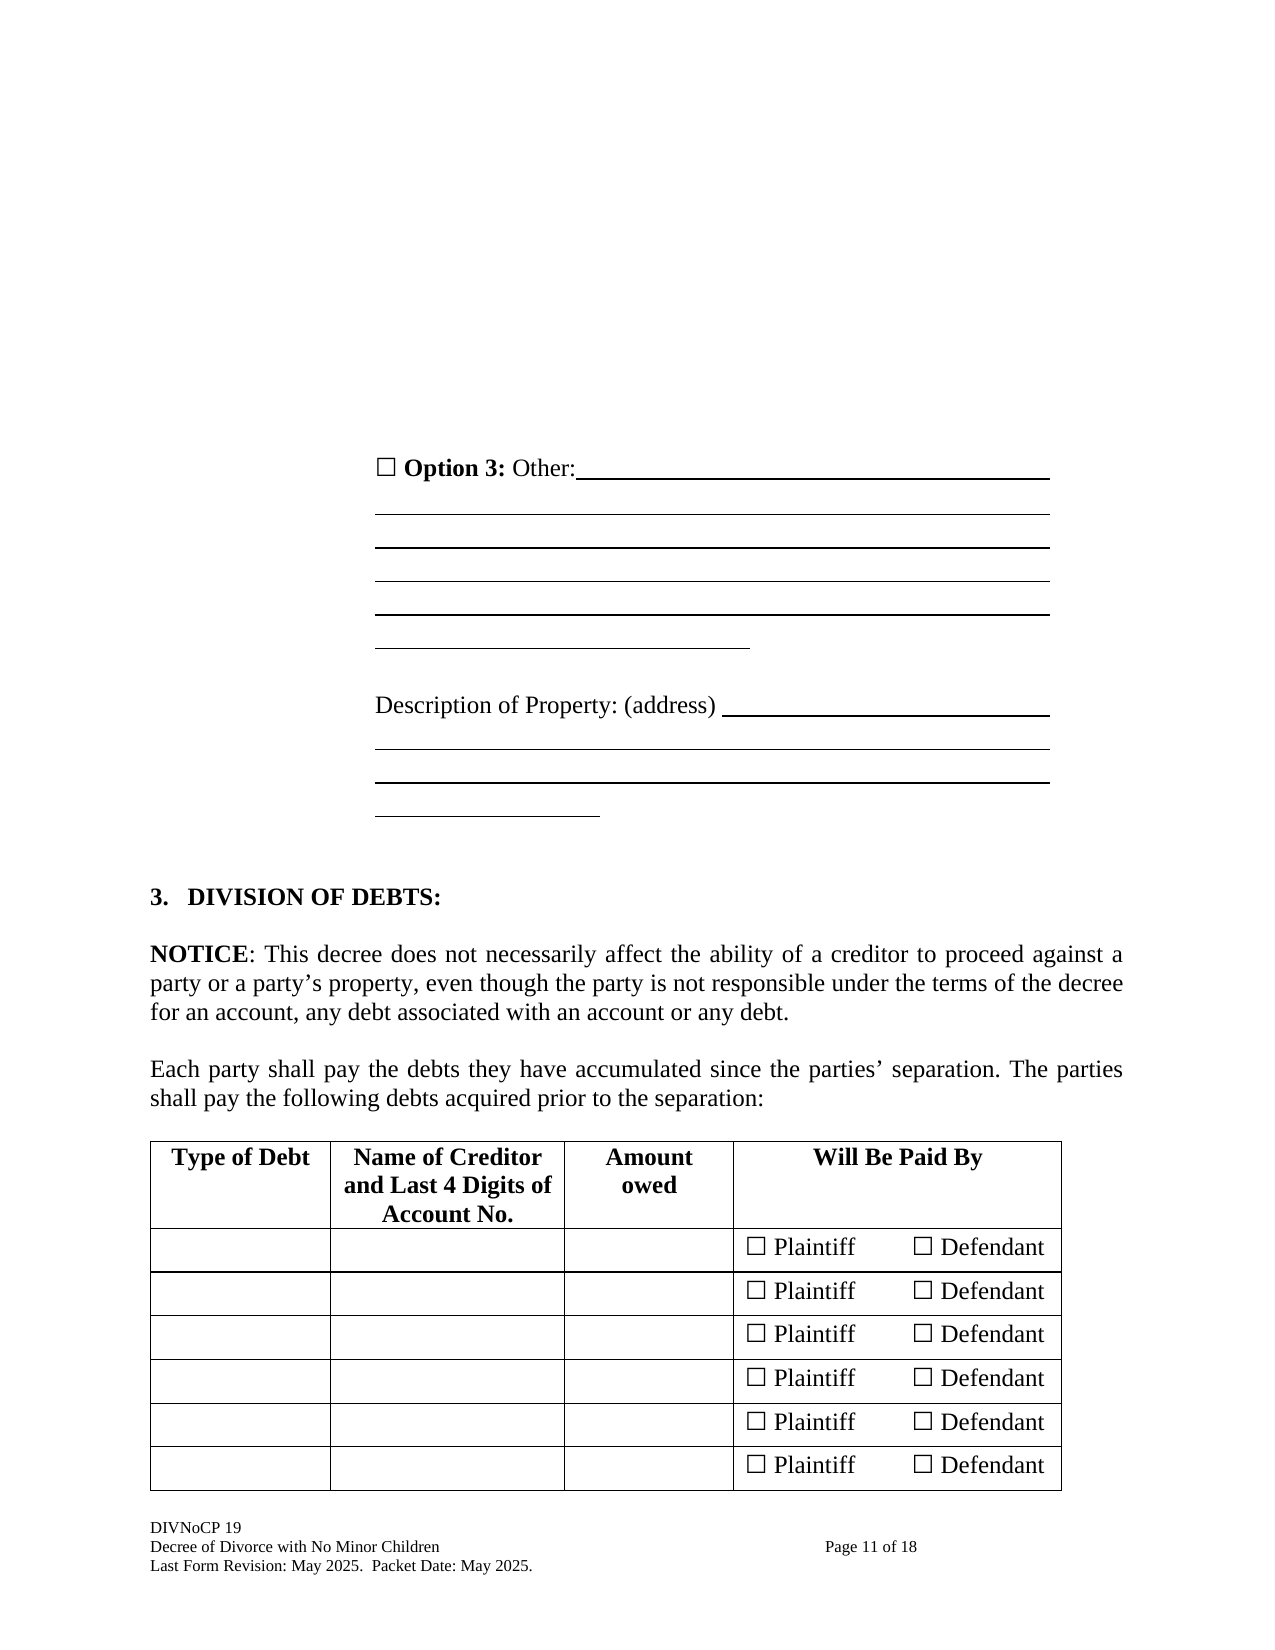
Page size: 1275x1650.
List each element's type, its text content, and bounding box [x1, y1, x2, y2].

list Option 3: Other: [375, 450, 1125, 652]
table_cell [331, 1404, 564, 1446]
table_header Amount owed [565, 1142, 733, 1228]
table_cell Plaintiff Defendant [734, 1404, 1061, 1446]
table_cell [151, 1273, 330, 1315]
table_cell [151, 1360, 330, 1402]
table_header Name of Creditor and Last 4 Digits of Account No. [331, 1142, 564, 1228]
table_cell [565, 1229, 733, 1271]
table_cell Plaintiff Defendant [734, 1447, 1061, 1490]
table_cell [151, 1316, 330, 1359]
table_cell [331, 1447, 564, 1490]
table_header Will Be Paid By [734, 1142, 1061, 1228]
table_cell [331, 1360, 564, 1402]
list Description of Property: (address) [375, 690, 1125, 819]
table_cell [565, 1404, 733, 1446]
text Each party shall pay the debts they have accumulated since the parties’ separation. The parties shall pay the following debts acquired prior to the separation: [150, 1054, 1125, 1112]
text NOTICE: This decree does not necessarily affect the ability of a creditor to proceed against a party or a party’s property, even though the party is not responsible under the terms of the decree for an account, any debt associated with an account or any debt. [150, 939, 1125, 1026]
table_cell [565, 1447, 733, 1490]
table_cell [331, 1316, 564, 1359]
table_cell [151, 1404, 330, 1446]
table_cell Plaintiff Defendant [734, 1229, 1061, 1271]
list DIVISION OF DEBTS: [150, 882, 1125, 911]
table_cell [151, 1447, 330, 1490]
table_cell [565, 1273, 733, 1315]
table_cell Plaintiff Defendant [734, 1316, 1061, 1359]
table_cell [331, 1229, 564, 1271]
table_cell [151, 1229, 330, 1271]
table_header Type of Debt [151, 1142, 330, 1228]
table_cell [565, 1316, 733, 1359]
table_cell [331, 1273, 564, 1315]
table_cell Plaintiff Defendant [734, 1360, 1061, 1402]
table_cell Plaintiff Defendant [734, 1273, 1061, 1315]
table_cell [565, 1360, 733, 1402]
